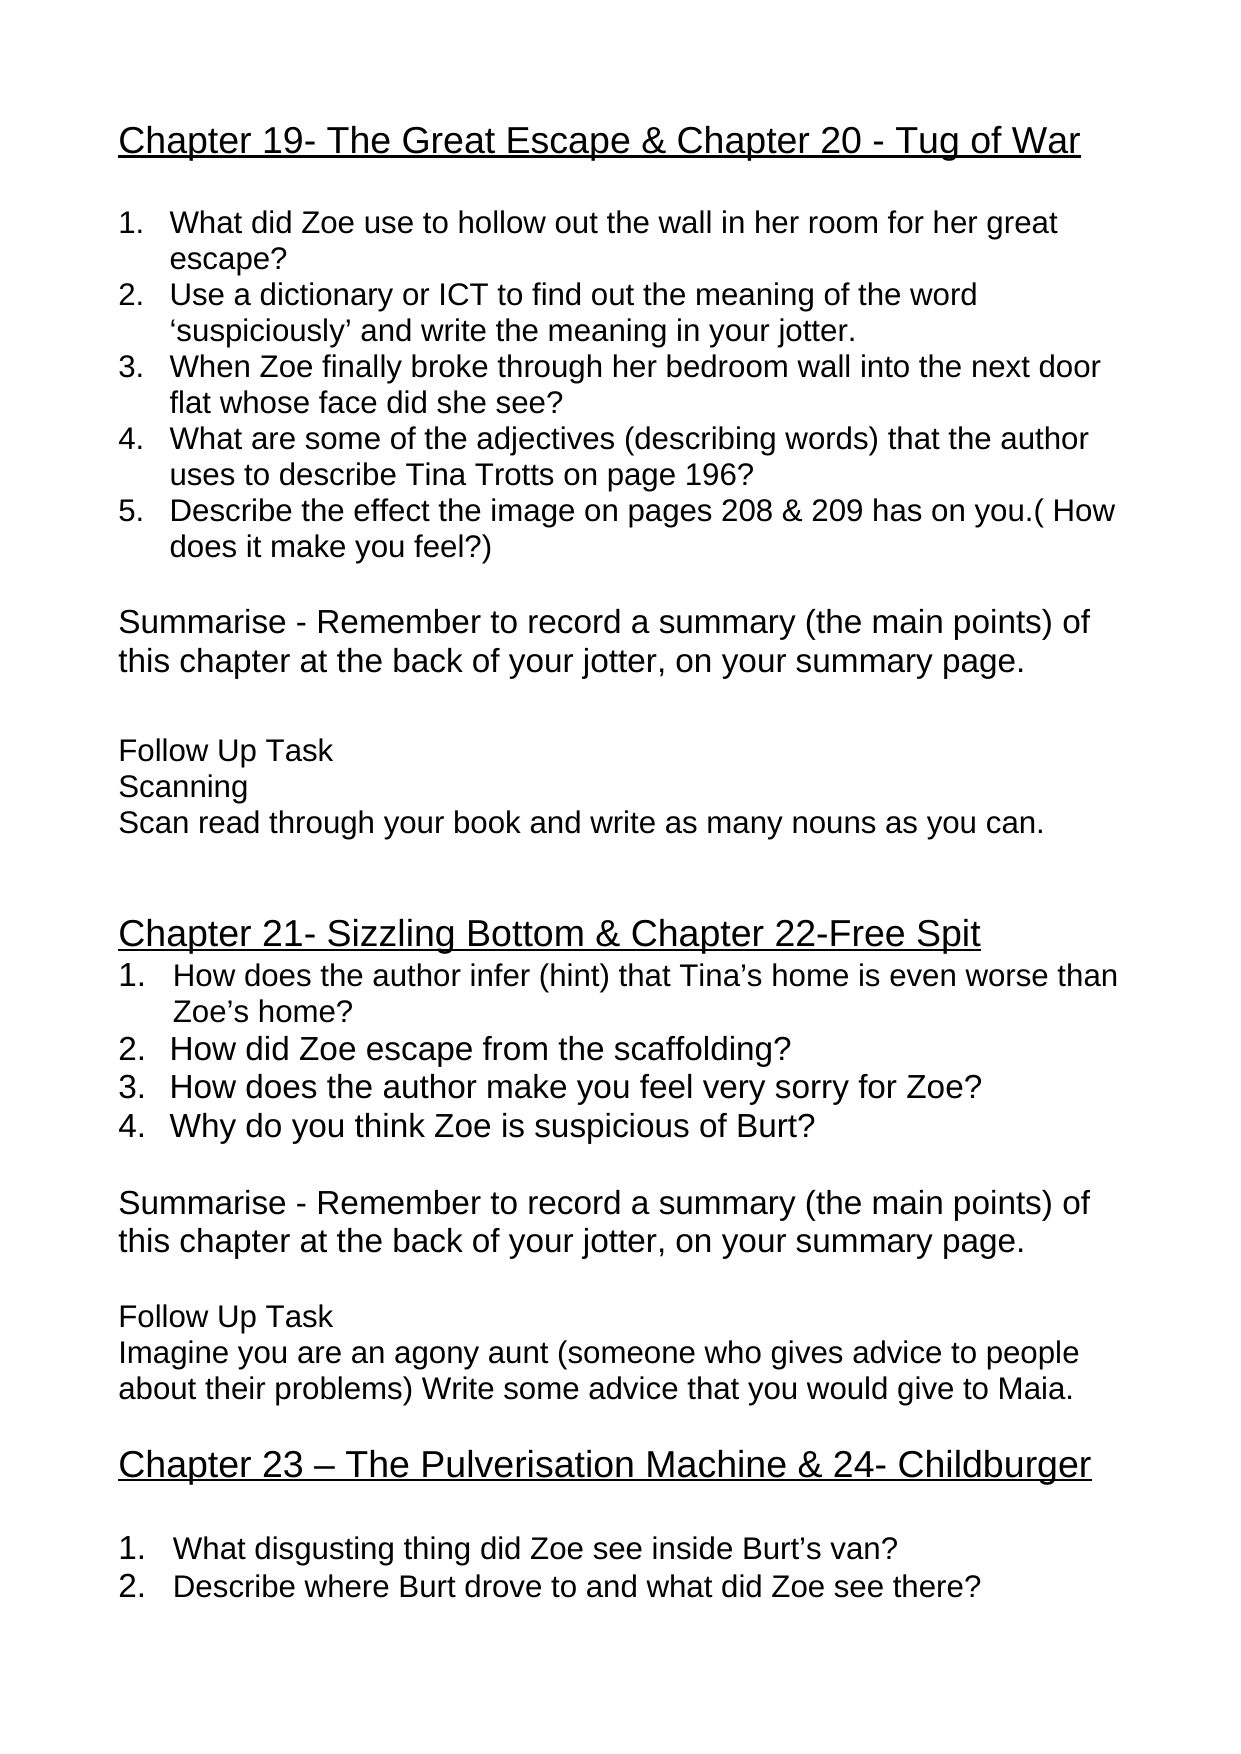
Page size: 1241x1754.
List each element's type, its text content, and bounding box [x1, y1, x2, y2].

text Chapter 23 – The Pulverisation Machine & 24- Childburger [118, 1442, 1122, 1485]
text Follow Up Task [118, 1298, 1122, 1334]
text Chapter 21- Sizzling Bottom & Chapter 22-Free Spit [118, 911, 1122, 954]
list Describe the effect the image on pages 208 & 209 has on you.( How does it make you feel?) [118, 492, 1122, 564]
list What are some of the adjectives (describing words) that the author uses to describe Tina Trotts on page 196? [118, 420, 1122, 492]
text Summarise - Remember to record a summary (the main points) of this chapter at the back of your jotter, on your summary page. [118, 1183, 1122, 1259]
list When Zoe finally broke through her bedroom wall into the next door flat whose face did she see? [118, 348, 1122, 420]
text Scan read through your book and write as many nouns as you can. [118, 804, 1122, 839]
text Imagine you are an agony aunt (someone who gives advice to people about their problems) Write some advice that you would give to Maia. [118, 1334, 1122, 1406]
list Why do you think Zoe is suspicious of Burt? [118, 1106, 1122, 1144]
list How did Zoe escape from the scaffolding? [118, 1029, 1122, 1067]
list Describe where Burt drove to and what did Zoe see there? [118, 1566, 1122, 1605]
text Chapter 19- The Great Escape & Chapter 20 - Tug of War [118, 118, 1122, 161]
list How does the author infer (hint) that Tina’s home is even worse than Zoe’s home? [118, 954, 1122, 1029]
text Follow Up Task [118, 732, 1122, 768]
text Summarise - Remember to record a summary (the main points) of this chapter at the back of your jotter, on your summary page. [118, 602, 1122, 679]
list How does the author make you feel very sorry for Zoe? [118, 1067, 1122, 1106]
list Use a dictionary or ICT to find out the meaning of the word ‘suspiciously’ and write the meaning in your jotter. [118, 276, 1122, 348]
list What disgusting thing did Zoe see inside Burt’s van? [118, 1528, 1122, 1566]
list What did Zoe use to hollow out the wall in her room for her great escape? [118, 204, 1122, 276]
text Scanning [118, 768, 1122, 804]
